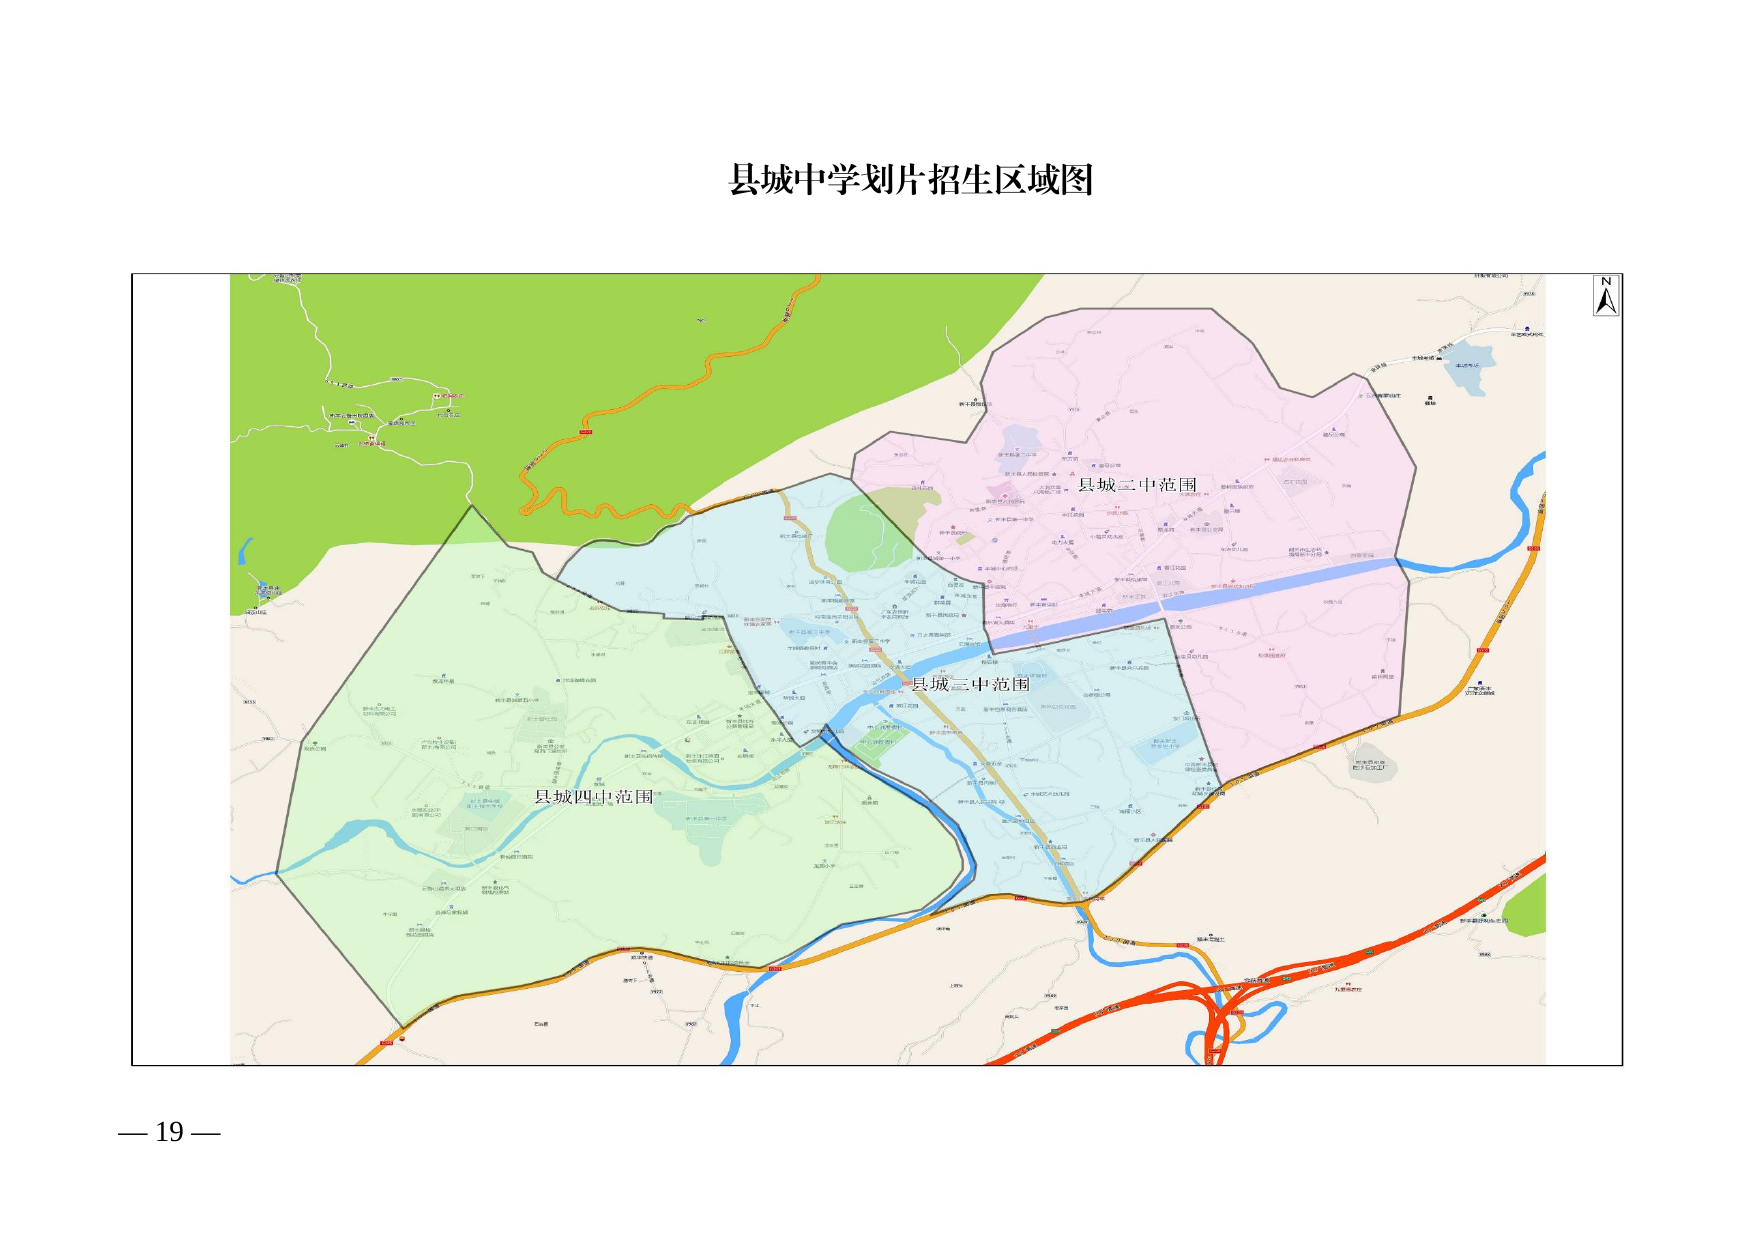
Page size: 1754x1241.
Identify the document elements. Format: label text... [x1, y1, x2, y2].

text 县城中学划片招生区域图 [118, 149, 1636, 214]
picture [118, 256, 1636, 1082]
